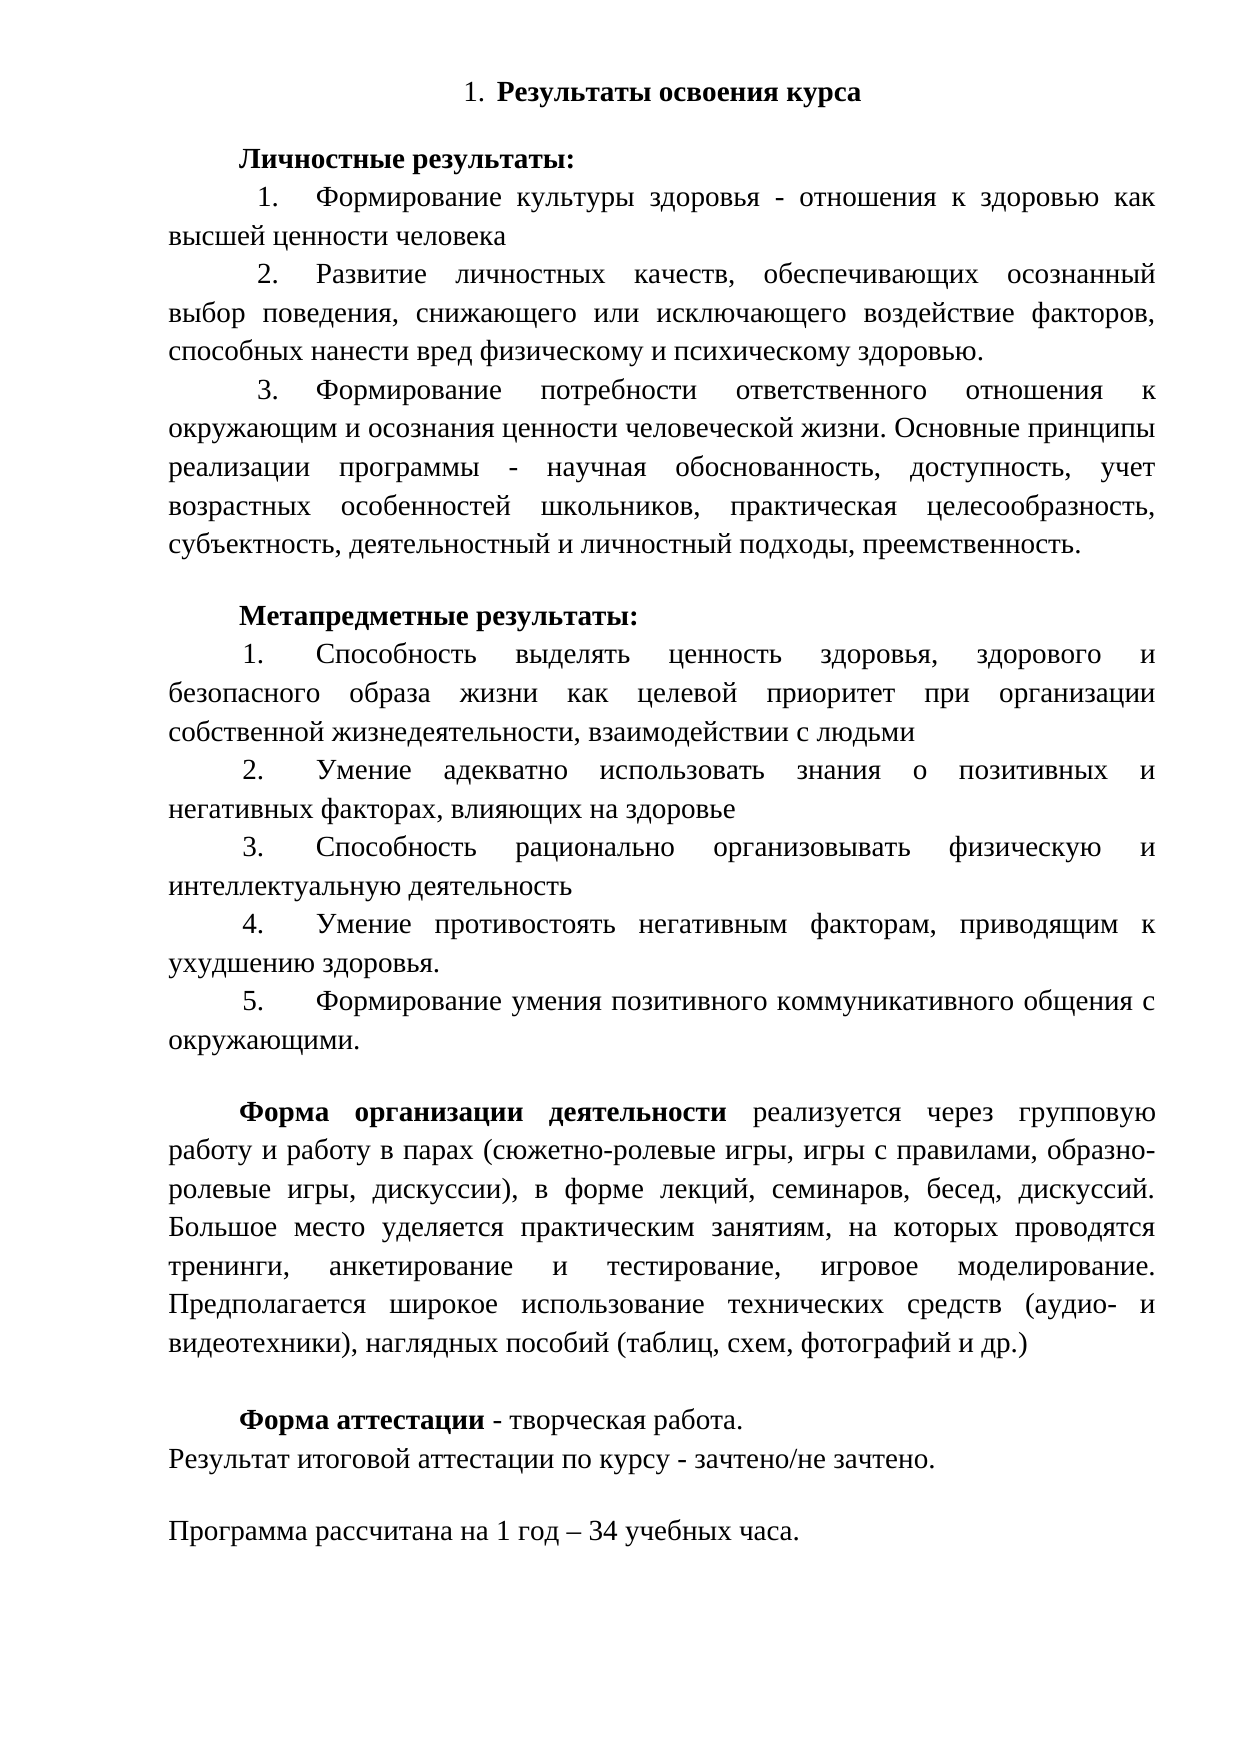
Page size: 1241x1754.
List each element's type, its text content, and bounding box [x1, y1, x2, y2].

list Умение противостоять негативным факторам, приводящим к ухудшению здоровья. [168, 906, 1156, 978]
text Личностные результаты: [168, 141, 1156, 174]
list Способность выделять ценность здоровья, здорового и безопасного образа жизни как целевой приоритет при организации собственной жизнедеятельности, взаимодействии с людьми [168, 637, 1156, 747]
text Результат итоговой аттестации по курсу - зачтено/не зачтено. [168, 1441, 1156, 1474]
text Метапредметные результаты: [168, 598, 1156, 632]
text Форма организации деятельности реализуется через групповую работу и работу в парах (сюжетно-ролевые игры, игры с правилами, образно-ролевые игры, дискуссии), в форме лекций, семинаров, бесед, дискуссий. Большое место уделяется практическим занятиям, на которых проводятся тренинги, анкетирование и тестирование, игровое моделирование. Предполагается широкое использование технических средств (аудио- и видеотехники), наглядных пособий (таблиц, схем, фотографий и др.) [168, 1094, 1156, 1359]
list Формирование умения позитивного коммуникативного общения с окружающими. [168, 983, 1156, 1056]
list Формирование культуры здоровья - отношения к здоровью как высшей ценности человека [168, 179, 1156, 251]
list Формирование потребности ответственного отношения к окружающим и осознания ценности человеческой жизни. Основные принципы реализации программы - научная обоснованность, доступность, учет возрастных особенностей школьников, практическая целесообразность, субъектность, деятельностный и личностный подходы, преемственность. [168, 372, 1156, 560]
list Способность рационально организовывать физическую и интеллектуальную деятельность [168, 829, 1156, 901]
list Результаты освоения курса [168, 74, 1156, 107]
text Программа рассчитана на 1 год – 34 учебных часа. [168, 1513, 1156, 1546]
text Форма аттестации - творческая работа. [168, 1402, 1156, 1436]
list Развитие личностных качеств, обеспечивающих осознанный выбор поведения, снижающего или исключающего воздействие факторов, способных нанести вред физическому и психическому здоровью. [168, 256, 1156, 367]
list Умение адекватно использовать знания о позитивных и негативных факторах, влияющих на здоровье [168, 752, 1156, 824]
